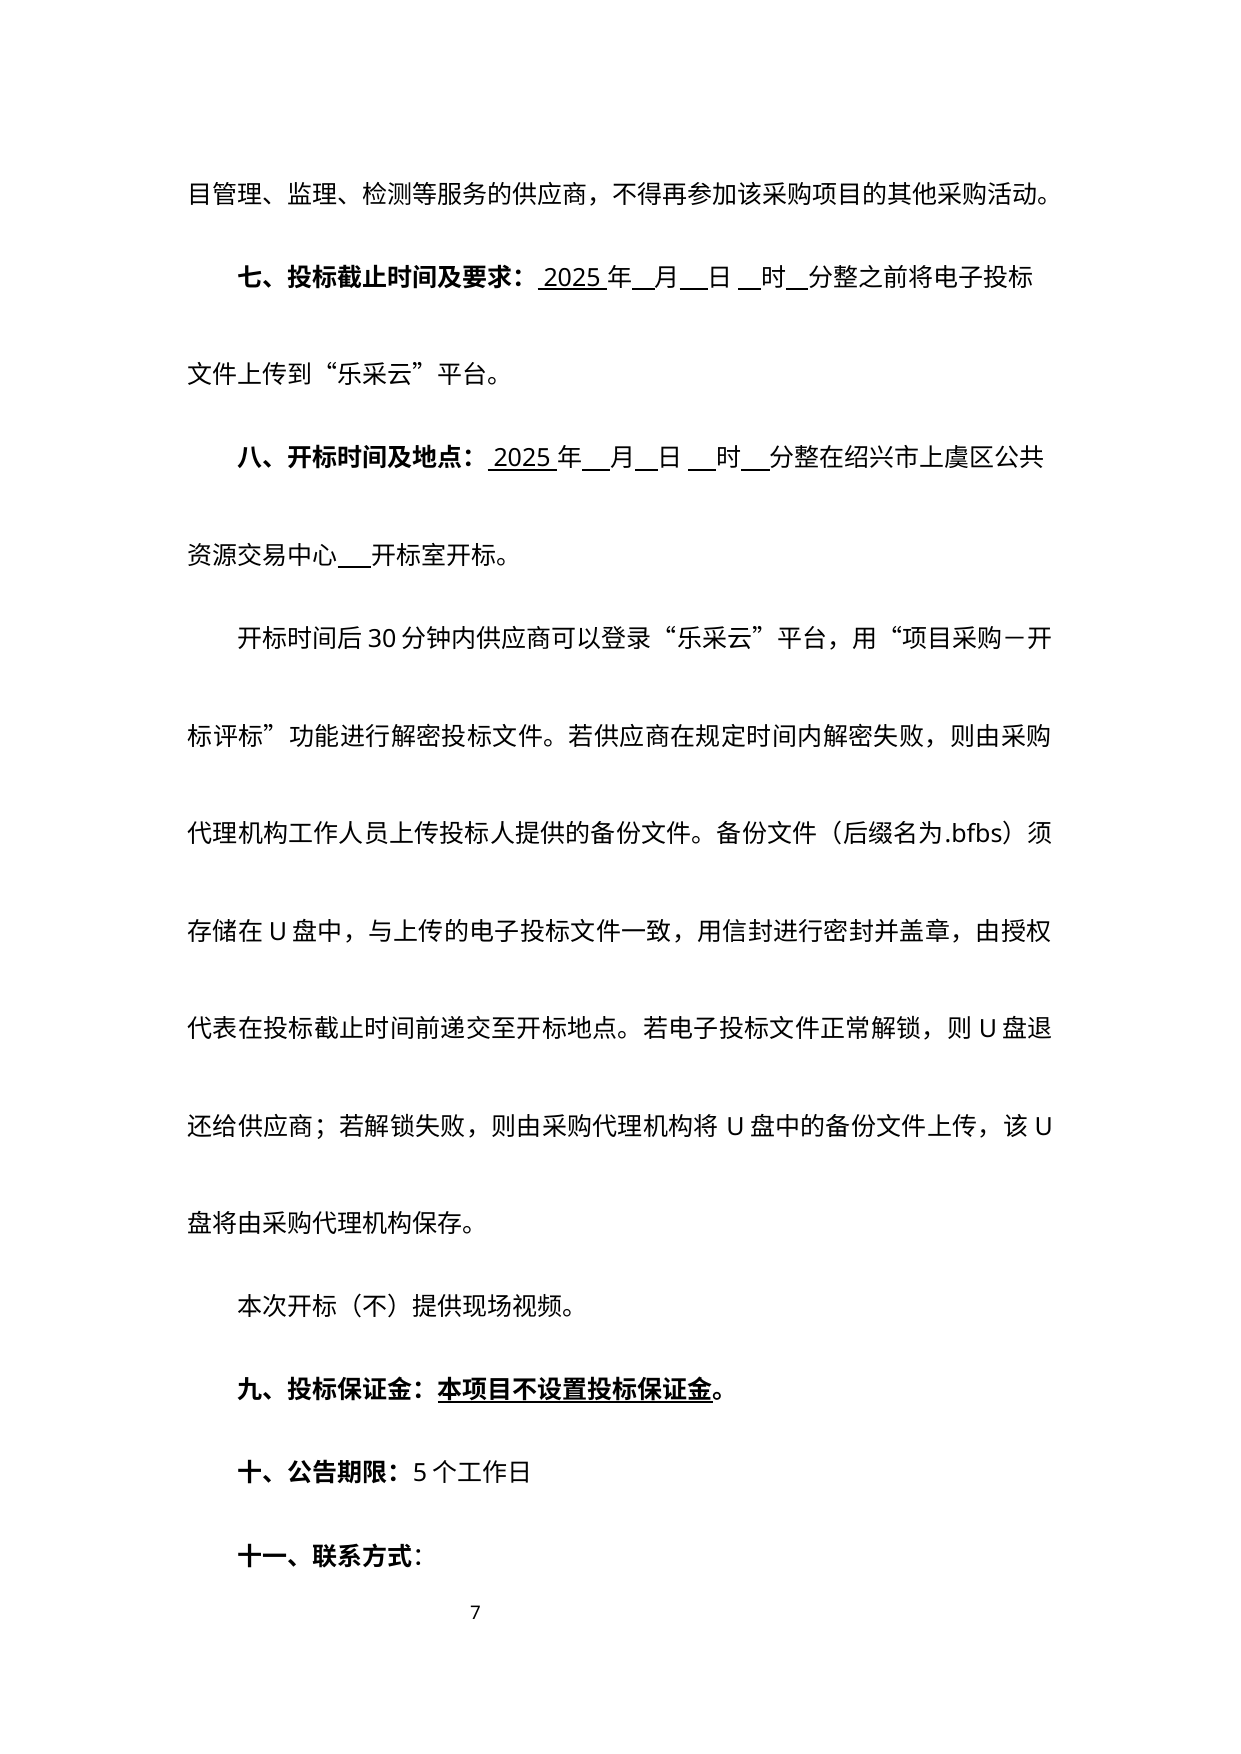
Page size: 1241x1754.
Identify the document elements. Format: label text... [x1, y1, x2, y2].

text 十一、联系方式： [187, 1522, 1053, 1587]
text 八、开标时间及地点： 2025 年 月 日 时 分整在绍兴市上虞区公共资源交易中心 开标室开标。 [187, 423, 1053, 586]
text 九、投标保证金：本项目不设置投标保证金。 [187, 1355, 1053, 1420]
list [187, 160, 1053, 225]
text 开标时间后30分钟内供应商可以登录“乐采云”平台，用“项目采购－开标评标”功能进行解密投标文件。若供应商在规定时间内解密失败，则由采购代理机构工作人员上传投标人提供的备份文件。备份文件（后缀名为.bfbs）须存储在U盘中，与上传的电子投标文件一致，用信封进行密封并盖章，由授权代表在投标截止时间前递交至开标地点。若电子投标文件正常解锁，则U盘退还给供应商；若解锁失败，则由采购代理机构将U盘中的备份文件上传，该U盘将由采购代理机构保存。 [187, 604, 1053, 1254]
text 十、公告期限：5个工作日 [187, 1438, 1053, 1503]
text 七、投标截止时间及要求： 2025 年 月 日 时 分整之前将电子投标文件上传到“乐采云”平台。 [187, 243, 1053, 405]
text 本次开标（不）提供现场视频。 [187, 1272, 1053, 1337]
